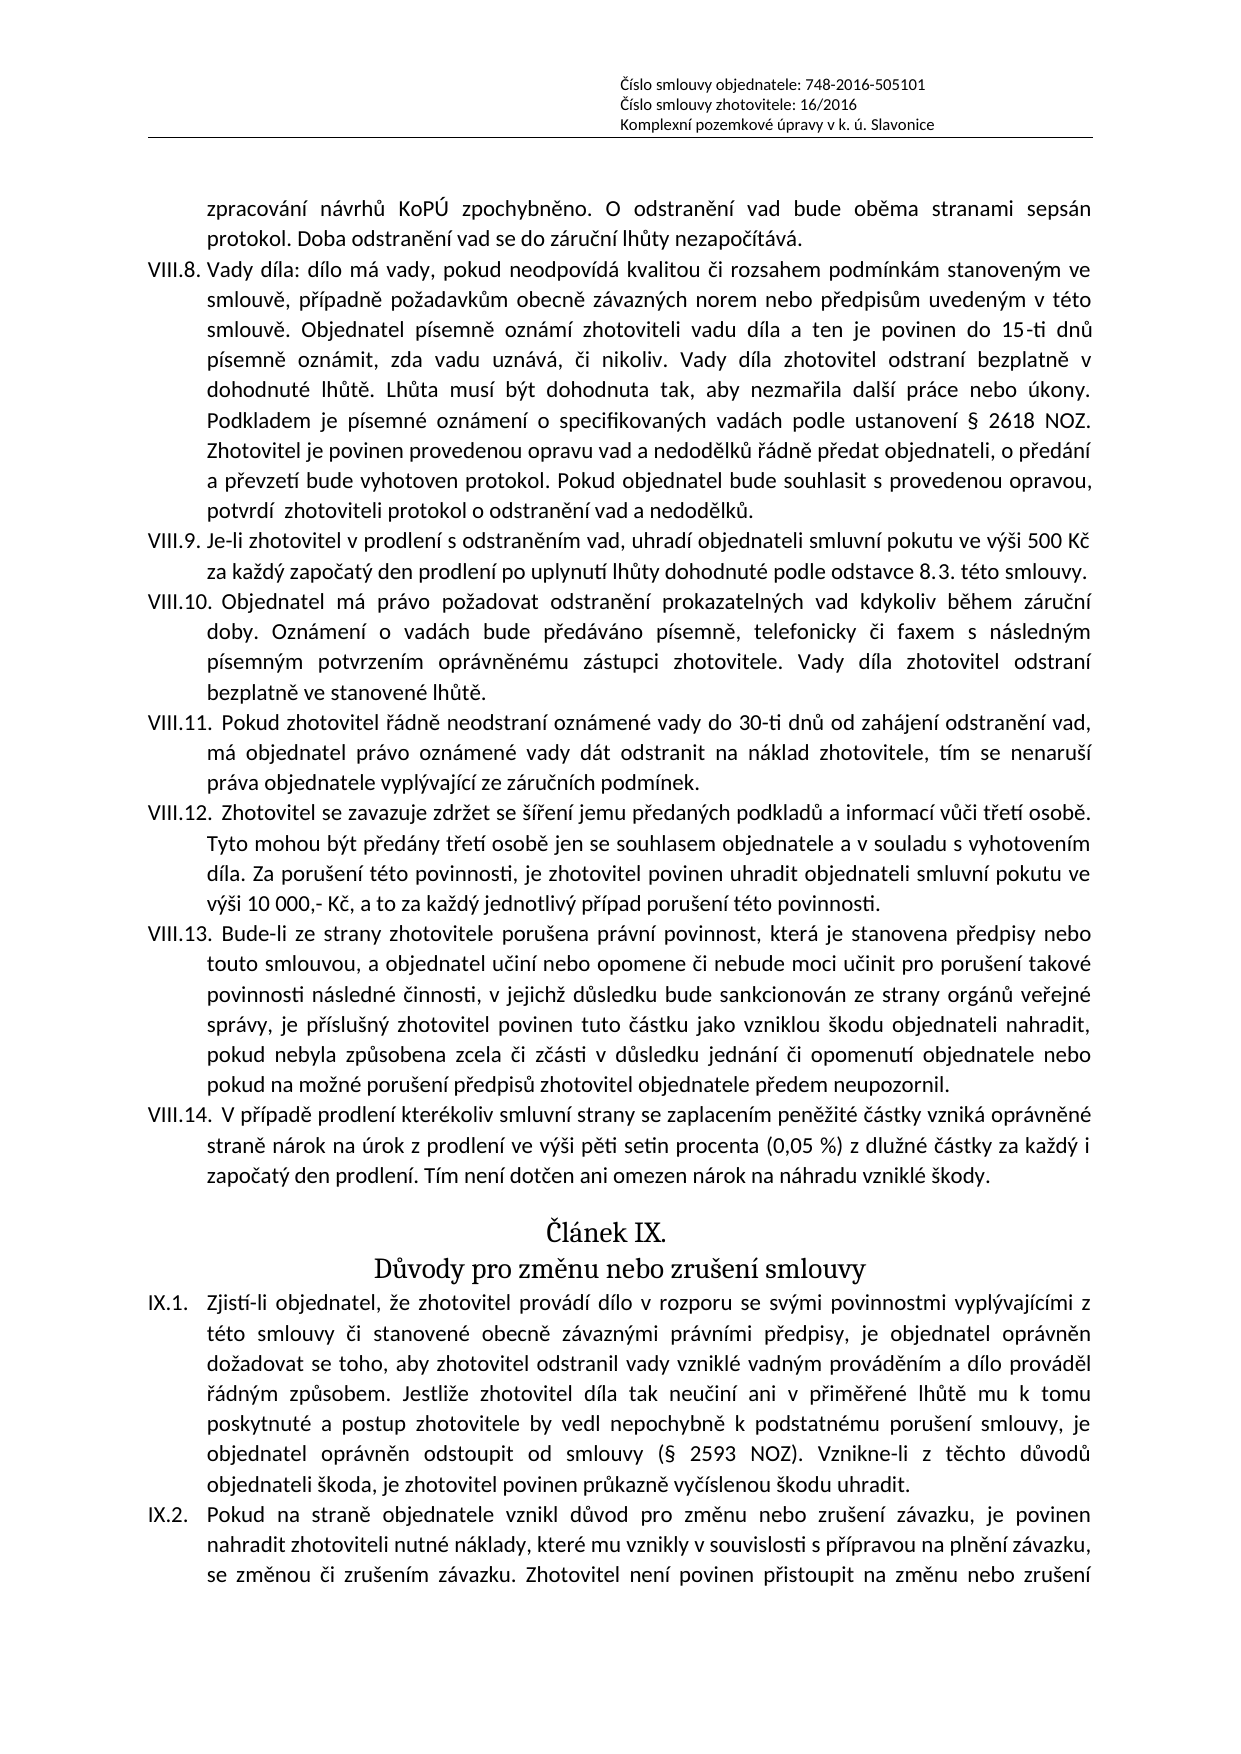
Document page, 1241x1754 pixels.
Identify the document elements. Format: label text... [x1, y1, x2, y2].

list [148, 194, 1093, 253]
list V případě prodlení kterékoliv smluvní strany se zaplacením peněžité částky vzniká oprávněné straně nárok na úrok z prodlení ve výši pěti setin procenta (0,05 %) z dlužné částky za každý i započatý den prodlení. Tím není dotčen ani omezen nárok na náhradu vzniklé škody. [148, 1101, 1093, 1189]
list Pokud zhotovitel řádně neodstraní oznámené vady do 30-ti dnů od zahájení odstranění vad, má objednatel právo oznámené vady dát odstranit na náklad zhotovitele, tím se nenaruší práva objednatele vyplývající ze záručních podmínek. [148, 708, 1093, 796]
list Zhotovitel se zavazuje zdržet se šíření jemu předaných podkladů a informací vůči třetí osobě. Tyto mohou být předány třetí osobě jen se souhlasem objednatele a v souladu s vyhotovením díla. Za porušení této povinnosti, je zhotovitel povinen uhradit objednateli smluvní pokutu ve výši 10 000,- Kč, a to za každý jednotlivý případ porušení této povinnosti. [148, 798, 1093, 917]
list Je-li zhotovitel v prodlení s odstraněním vad, uhradí objednateli smluvní pokutu ve výši 500 Kč za každý započatý den prodlení po uplynutí lhůty dohodnuté podle odstavce 8.3. této smlouvy. [148, 527, 1093, 585]
list Objednatel má právo požadovat odstranění prokazatelných vad kdykoliv během záruční doby. Oznámení o vadách bude předáváno písemně, telefonicky či faxem s následným písemným potvrzením oprávněnému zástupci zhotovitele. Vady díla zhotovitel odstraní bezplatně ve stanovené lhůtě. [148, 587, 1093, 706]
list Bude-li ze strany zhotovitele porušena právní povinnost, která je stanovena předpisy nebo touto smlouvou, a objednatel učiní nebo opomene či nebude moci učinit pro porušení takové povinnosti následné činnosti, v jejichž důsledku bude sankcionován ze strany orgánů veřejné správy, je příslušný zhotovitel povinen tuto částku jako vzniklou škodu objednateli nahradit, pokud nebyla způsobena zcela či zčásti v důsledku jednání či opomenutí objednatele nebo pokud na možné porušení předpisů zhotovitel objednatele předem neupozornil. [148, 919, 1093, 1098]
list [148, 1500, 1093, 1588]
subtitle Důvody pro změnu nebo zrušení smlouvy [148, 1216, 1093, 1286]
list Vady díla: dílo má vady, pokud neodpovídá kvalitou či rozsahem podmínkám stanoveným ve smlouvě, případně požadavkům obecně závazných norem nebo předpisům uvedeným v této smlouvě. Objednatel písemně oznámí zhotoviteli vadu díla a ten je povinen do 15-ti dnů písemně oznámit, zda vadu uznává, či nikoliv. Vady díla zhotovitel odstraní bezplatně v dohodnuté lhůtě. Lhůta musí být dohodnuta tak, aby nezmařila další práce nebo úkony. Podkladem je písemné oznámení o specifikovaných vadách podle ustanovení § 2618 NOZ. Zhotovitel je povinen provedenou opravu vad a nedodělků řádně předat objednateli, o předání a převzetí bude vyhotoven protokol. Pokud objednatel bude souhlasit s provedenou opravou, potvrdí zhotoviteli protokol o odstranění vad a nedodělků. [148, 255, 1093, 524]
list Zjistí-li objednatel, že zhotovitel provádí dílo v rozporu se svými povinnostmi vyplývajícími z této smlouvy či stanovené obecně závaznými právními předpisy, je objednatel oprávněn dožadovat se toho, aby zhotovitel odstranil vady vzniklé vadným prováděním a dílo prováděl řádným způsobem. Jestliže zhotovitel díla tak neučiní ani v přiměřené lhůtě mu k tomu poskytnuté a postup zhotovitele by vedl nepochybně k podstatnému porušení smlouvy, je objednatel oprávněn odstoupit od smlouvy (§ 2593 NOZ). Vznikne-li z těchto důvodů objednateli škoda, je zhotovitel povinen průkazně vyčíslenou škodu uhradit. [148, 1288, 1093, 1498]
